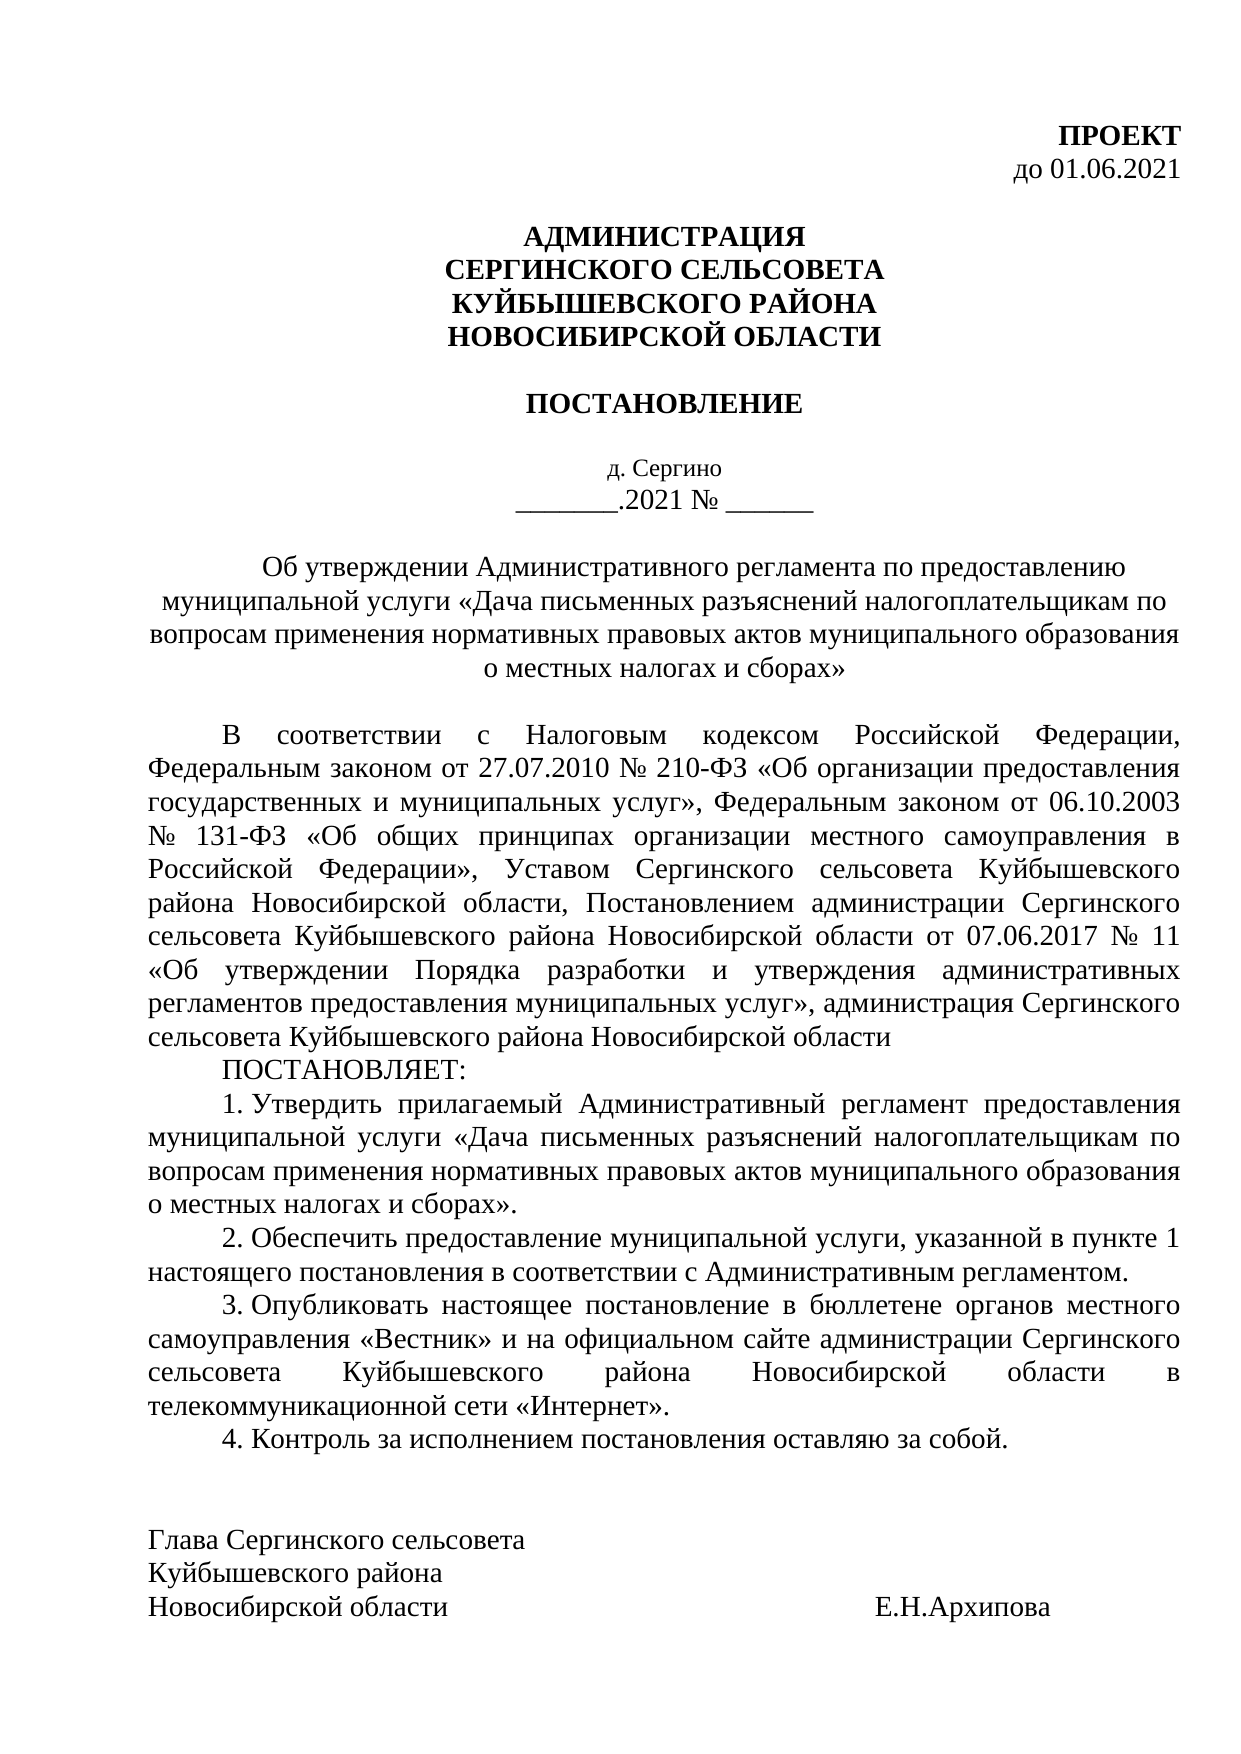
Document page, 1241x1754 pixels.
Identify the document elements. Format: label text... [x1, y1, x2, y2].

text ПОСТАНОВЛЯЕТ: [148, 1052, 1181, 1086]
text Глава Сергинского сельсовета [148, 1522, 1181, 1556]
text В соответствии с Налоговым кодексом Российской Федерации, Федеральным законом от 27.07.2010 № 210-ФЗ «Об организации предоставления государственных и муниципальных услуг», Федеральным законом от 06.10.2003 № 131-ФЗ «Об общих принципах организации местного самоуправления в Российской Федерации», Уставом Сергинского сельсовета Куйбышевского района Новосибирской области, Постановлением администрации Сергинского сельсовета Куйбышевского района Новосибирской области от 07.06.2017 № 11 «Об утверждении Порядка разработки и утверждения административных регламентов предоставления муниципальных услуг», администрация Сергинского сельсовета Куйбышевского района Новосибирской области [148, 717, 1181, 1052]
text Куйбышевского района [148, 1556, 1181, 1589]
list 3. Опубликовать настоящее постановление в бюллетене органов местного самоуправления «Вестник» и на официальном сайте администрации Сергинского сельсовета Куйбышевского района Новосибирской области в телекоммуникационной сети «Интернет». [148, 1287, 1181, 1421]
text до 01.06.2021 [148, 152, 1181, 185]
subtitle КУЙБЫШЕВСКОГО РАЙОНА [148, 286, 1181, 319]
subtitle АДМИНИСТРАЦИЯ [148, 219, 1181, 252]
text д. Сергино [148, 453, 1181, 482]
text 1. Утвердить прилагаемый Административный регламент предоставления муниципальной услуги «Дача письменных разъяснений налогоплательщикам по вопросам применения нормативных правовых актов муниципального образования о местных налогах и сборах». [148, 1086, 1181, 1220]
text Новосибирской области Е.Н.Архипова [148, 1589, 1181, 1623]
text Об утверждении Административного регламента по предоставлению муниципальной услуги «Дача письменных разъяснений налогоплательщикам по вопросам применения нормативных правовых актов муниципального образования о местных налогах и сборах» [148, 549, 1181, 683]
text _______.2021 № ______ [148, 482, 1181, 516]
list 4. Контроль за исполнением постановления оставляю за собой. [148, 1421, 1181, 1455]
subtitle ПОСТАНОВЛЕНИЕ [148, 386, 1181, 420]
subtitle СЕРГИНСКОГО СЕЛЬСОВЕТА [148, 252, 1181, 286]
list 2. Обеспечить предоставление муниципальной услуги, указанной в пункте 1 настоящего постановления в соответствии с Административным регламентом. [148, 1220, 1181, 1287]
text НОВОСИБИРСКОЙ ОБЛАСТИ [148, 319, 1181, 353]
subtitle ПРОЕКТ [148, 118, 1181, 152]
